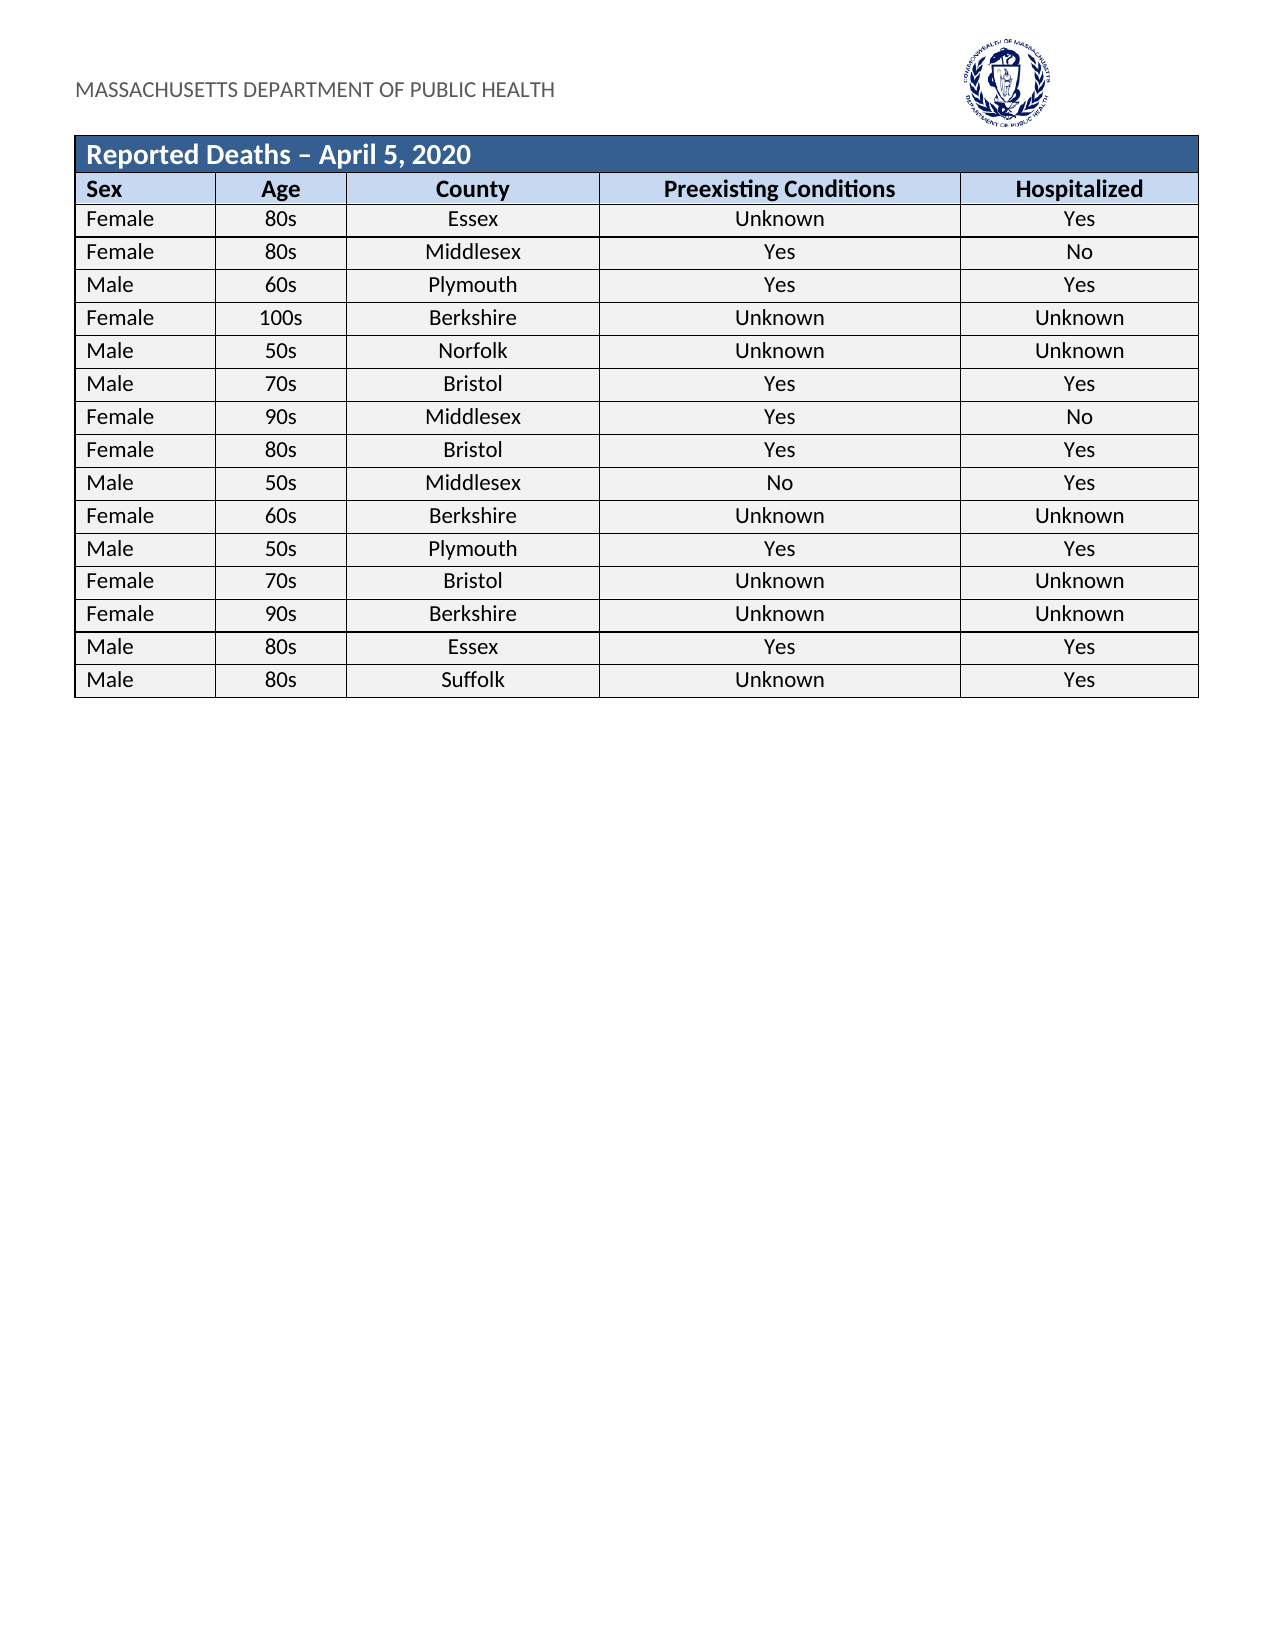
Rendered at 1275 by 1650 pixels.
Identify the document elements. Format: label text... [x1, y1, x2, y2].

table_cell Unknown [600, 205, 960, 236]
table_cell Bristol [347, 567, 599, 598]
table_cell Unknown [600, 567, 960, 598]
table_cell Plymouth [347, 534, 599, 566]
table_cell Hospitalized [961, 173, 1198, 203]
table_cell Essex [347, 633, 599, 664]
table_cell Male [76, 534, 215, 566]
table_cell Yes [600, 238, 960, 269]
table_cell 80s [216, 238, 346, 269]
table_cell No [961, 402, 1198, 434]
table_cell No [600, 468, 960, 500]
table_cell Preexisting Conditions [600, 173, 960, 203]
table_cell 50s [216, 336, 346, 368]
table_cell Sex [76, 173, 215, 203]
table_cell Bristol [347, 369, 599, 401]
table_cell Unknown [961, 336, 1198, 368]
table_cell Yes [961, 534, 1198, 566]
table_cell 70s [216, 369, 346, 401]
table_cell No [961, 238, 1198, 269]
table_cell Yes [961, 369, 1198, 401]
table_cell 90s [216, 402, 346, 434]
table_cell Male [76, 665, 215, 697]
table_cell Unknown [961, 567, 1198, 598]
table_cell Male [76, 369, 215, 401]
table_cell Yes [600, 633, 960, 664]
table_cell Yes [961, 205, 1198, 236]
table_cell Female [76, 501, 215, 533]
table_cell 100s [216, 303, 346, 335]
table_cell 50s [216, 534, 346, 566]
table_cell Yes [961, 665, 1198, 697]
table_cell Unknown [600, 501, 960, 533]
table_cell 50s [216, 468, 346, 500]
table_cell Yes [961, 468, 1198, 500]
table_header Reported Deaths – April 5, 2020 [76, 136, 1198, 172]
table_cell 60s [216, 270, 346, 302]
table_cell Male [76, 633, 215, 664]
table_cell Essex [347, 205, 599, 236]
table_cell Age [216, 173, 346, 203]
table_cell Yes [961, 270, 1198, 302]
table_cell Yes [600, 402, 960, 434]
table_cell Middlesex [347, 468, 599, 500]
table_cell 80s [216, 665, 346, 697]
table_cell 80s [216, 205, 346, 236]
table_cell Yes [600, 369, 960, 401]
table_cell Female [76, 303, 215, 335]
table_cell Yes [961, 435, 1198, 467]
table_cell Female [76, 238, 215, 269]
table_cell Unknown [961, 303, 1198, 335]
table_cell Female [76, 205, 215, 236]
table_cell Berkshire [347, 600, 599, 631]
picture [963, 39, 1050, 127]
table_cell Middlesex [347, 402, 599, 434]
table_cell Female [76, 435, 215, 467]
table_cell Middlesex [347, 238, 599, 269]
table_cell 90s [216, 600, 346, 631]
table_cell 60s [216, 501, 346, 533]
table_cell Plymouth [347, 270, 599, 302]
table_cell Yes [600, 270, 960, 302]
table_cell Female [76, 402, 215, 434]
table_cell Unknown [961, 501, 1198, 533]
table_cell Berkshire [347, 303, 599, 335]
table_cell Norfolk [347, 336, 599, 368]
table_cell 80s [216, 633, 346, 664]
table_cell Male [76, 270, 215, 302]
table_cell Berkshire [347, 501, 599, 533]
table_cell Yes [961, 633, 1198, 664]
table_cell Male [76, 468, 215, 500]
table_cell Yes [600, 534, 960, 566]
table_cell Unknown [600, 665, 960, 697]
table_cell Yes [600, 435, 960, 467]
table_cell Unknown [961, 600, 1198, 631]
table_cell Female [76, 567, 215, 598]
table_cell 70s [216, 567, 346, 598]
table_cell Unknown [600, 600, 960, 631]
table_cell County [347, 173, 599, 203]
table_cell Unknown [600, 303, 960, 335]
table_cell Unknown [600, 336, 960, 368]
table_cell Bristol [347, 435, 599, 467]
table_cell 80s [216, 435, 346, 467]
table_cell Female [76, 600, 215, 631]
table_cell Suffolk [347, 665, 599, 697]
table_cell Male [76, 336, 215, 368]
